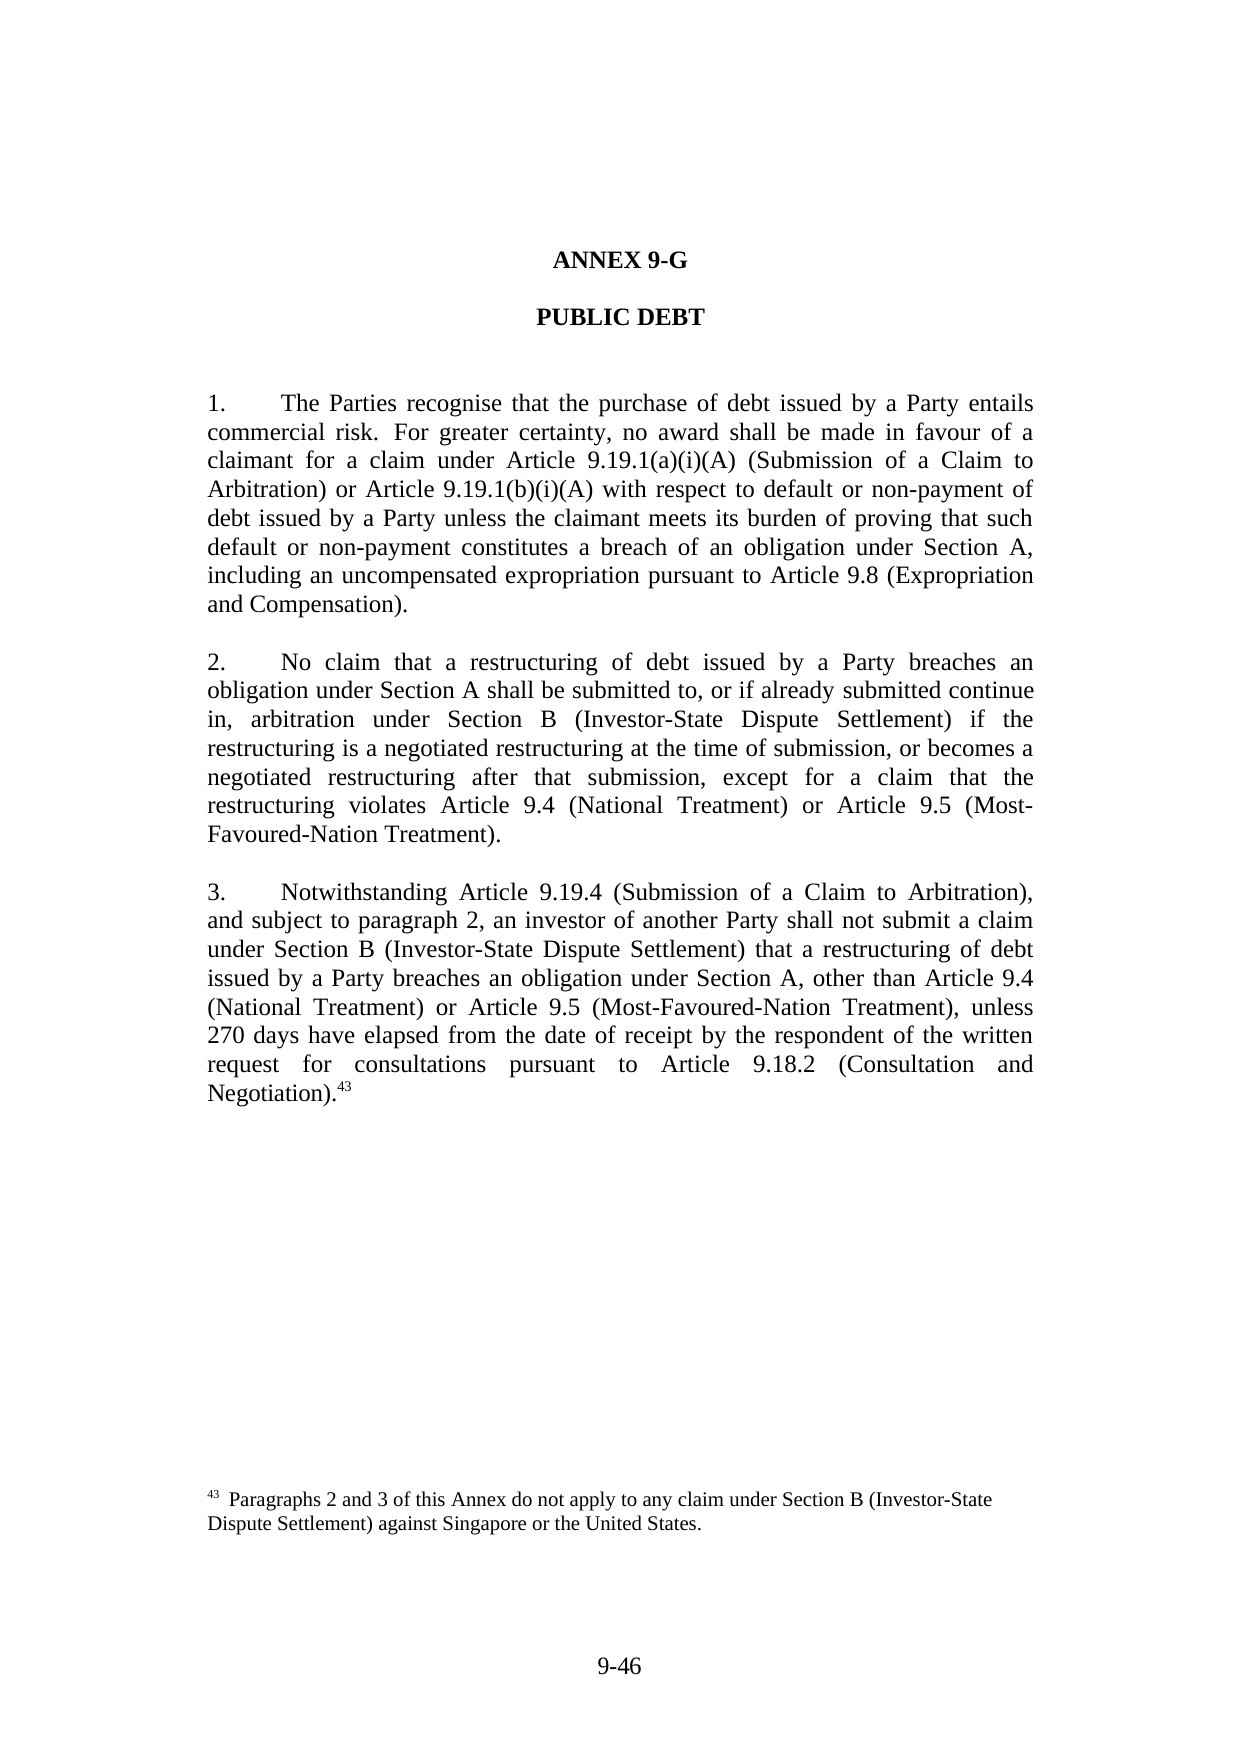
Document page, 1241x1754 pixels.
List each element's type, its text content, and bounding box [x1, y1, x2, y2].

subtitle ANNEX 9-G PUBLIC DEBT [535, 245, 705, 331]
text 43 Paragraphs 2 and 3 of this Annex do not apply to any claim under Section B (Investor-State Dispute Settlement) against Singapore or the United States. [207, 1487, 1030, 1535]
list The Parties recognise that the purchase of debt issued by a Party entails commercial risk. For greater certainty, no award shall be made in favour of a claimant for a claim under Article 9.19.1(a)(i)(A) (Submission of a Claim to Arbitration) or Article 9.19.1(b)(i)(A) with respect to default or non-payment of debt issued by a Party unless the claimant meets its burden of proving that such default or non-payment constitutes a breach of an obligation under Section A, including an uncompensated expropriation pursuant to Article 9.8 (Expropriation and Compensation). [207, 388, 1034, 618]
list Notwithstanding Article 9.19.4 (Submission of a Claim to Arbitration), and subject to paragraph 2, an investor of another Party shall not submit a claim under Section B (Investor-State Dispute Settlement) that a restructuring of debt issued by a Party breaches an obligation under Section A, other than Article 9.4 (National Treatment) or Article 9.5 (Most-Favoured-Nation Treatment), unless 270 days have elapsed from the date of receipt by the respondent of the written request for consultations pursuant to Article 9.18.2 (Consultation and Negotiation).43 [207, 877, 1034, 1107]
list No claim that a restructuring of debt issued by a Party breaches an obligation under Section A shall be submitted to, or if already submitted continue in, arbitration under Section B (Investor-State Dispute Settlement) if the restructuring is a negotiated restructuring at the time of submission, or becomes a negotiated restructuring after that submission, except for a claim that the restructuring violates Article 9.4 (National Treatment) or Article 9.5 (Most- Favoured-Nation Treatment). [207, 647, 1034, 848]
